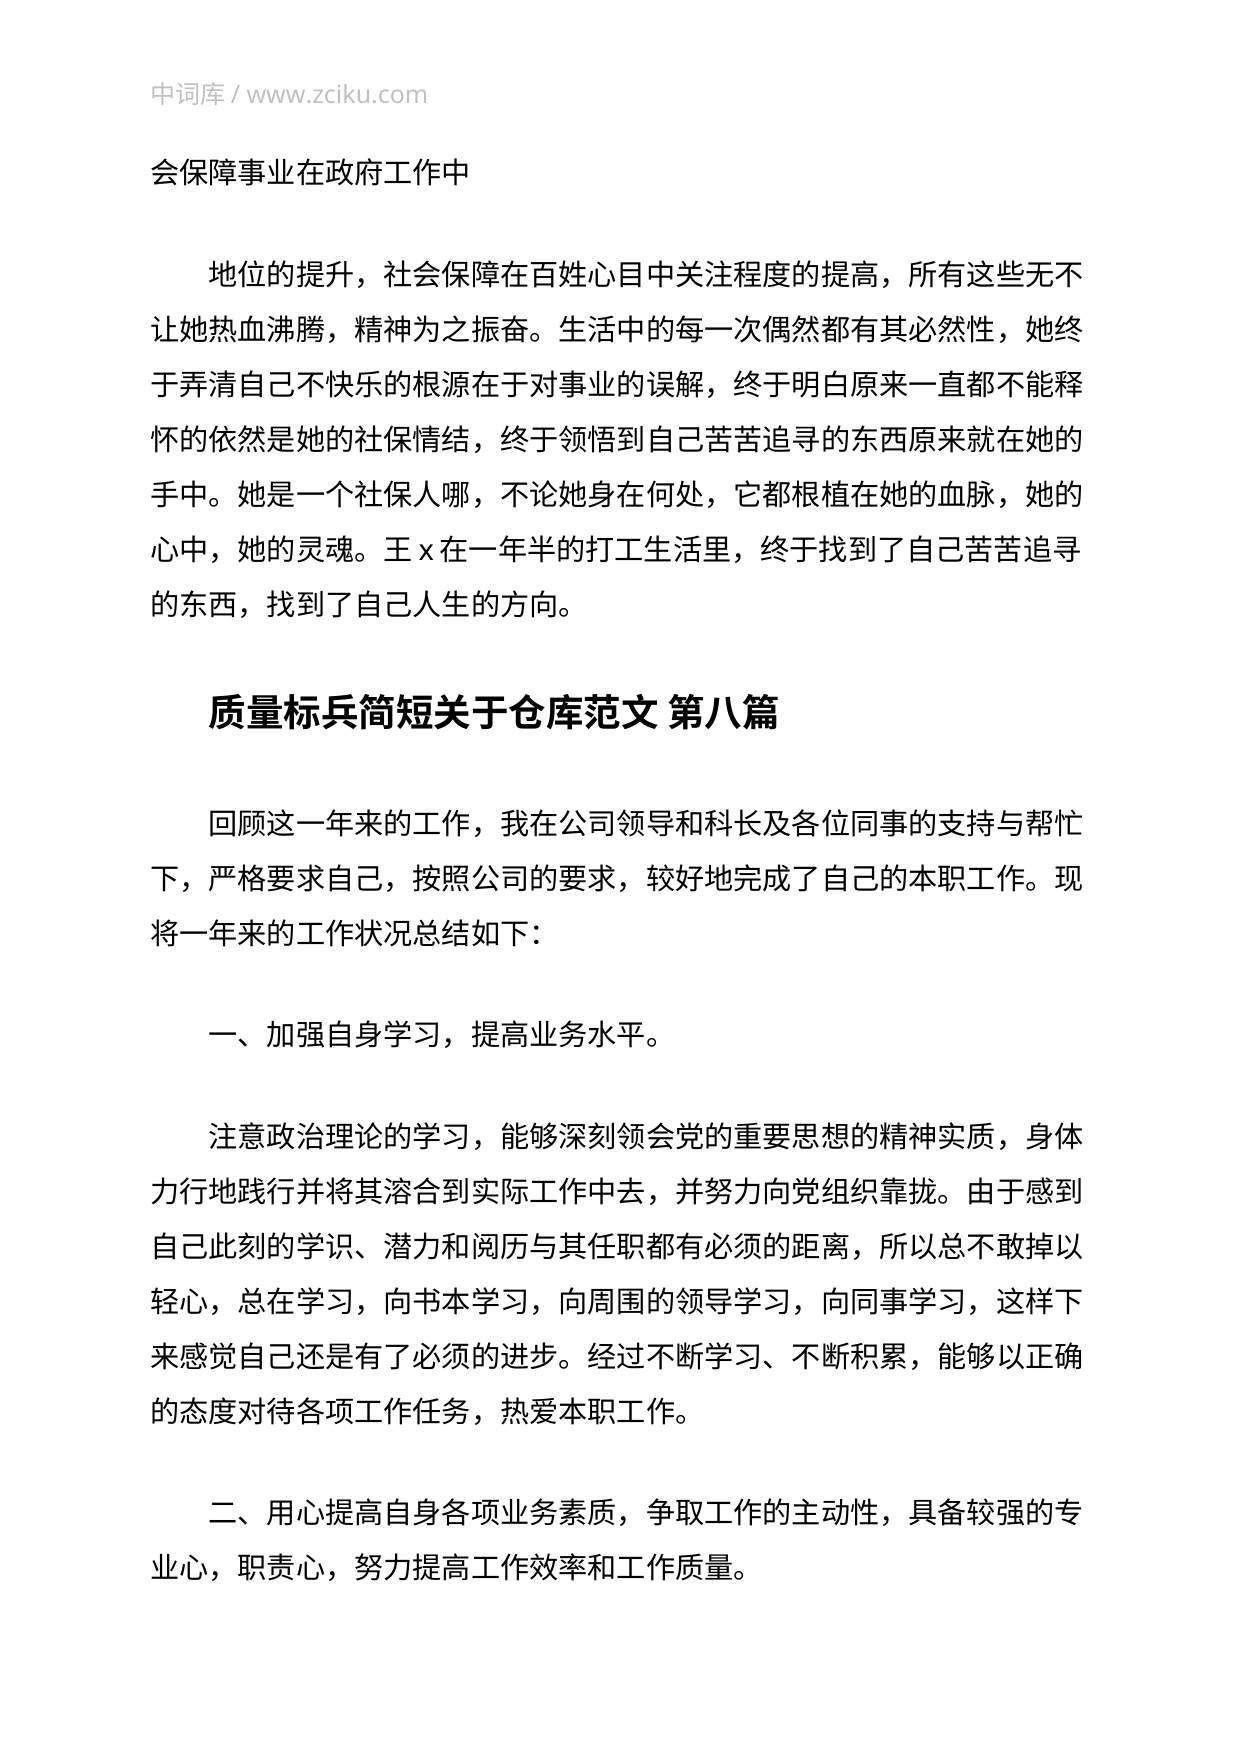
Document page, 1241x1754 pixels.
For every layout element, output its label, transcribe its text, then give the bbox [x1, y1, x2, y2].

text 二、用心提高自身各项业务素质，争取工作的主动性，具备较强的专业心，职责心，努力提高工作效率和工作质量。 [150, 1490, 1090, 1587]
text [150, 150, 1090, 192]
text 注意政治理论的学习，能够深刻领会党的重要思想的精神实质，身体力行地践行并将其溶合到实际工作中去，并努力向党组织靠拢。由于感到自己此刻的学识、潜力和阅历与其任职都有必须的距离，所以总不敢掉以轻心，总在学习，向书本学习，向周围的领导学习，向同事学习，这样下来感觉自己还是有了必须的进步。经过不断学习、不断积累，能够以正确的态度对待各项工作任务，热爱本职工作。 [150, 1114, 1090, 1431]
text 质量标兵简短关于仓库范文 第八篇 [150, 683, 1090, 737]
text 一、加强自身学习，提高业务水平。 [150, 1012, 1090, 1054]
text 回顾这一年来的工作，我在公司领导和科长及各位同事的支持与帮忙下，严格要求自己，按照公司的要求，较好地完成了自己的本职工作。现将一年来的工作状况总结如下： [150, 800, 1090, 952]
text 地位的提升，社会保障在百姓心目中关注程度的提高，所有这些无不让她热血沸腾，精神为之振奋。生活中的每一次偶然都有其必然性，她终于弄清自己不快乐的根源在于对事业的误解，终于明白原来一直都不能释怀的依然是她的社保情结，终于领悟到自己苦苦追寻的东西原来就在她的手中。她是一个社保人哪，不论她身在何处，它都根植在她的血脉，她的心中，她的灵魂。王x在一年半的打工生活里，终于找到了自己苦苦追寻的东西，找到了自己人生的方向。 [150, 252, 1090, 623]
